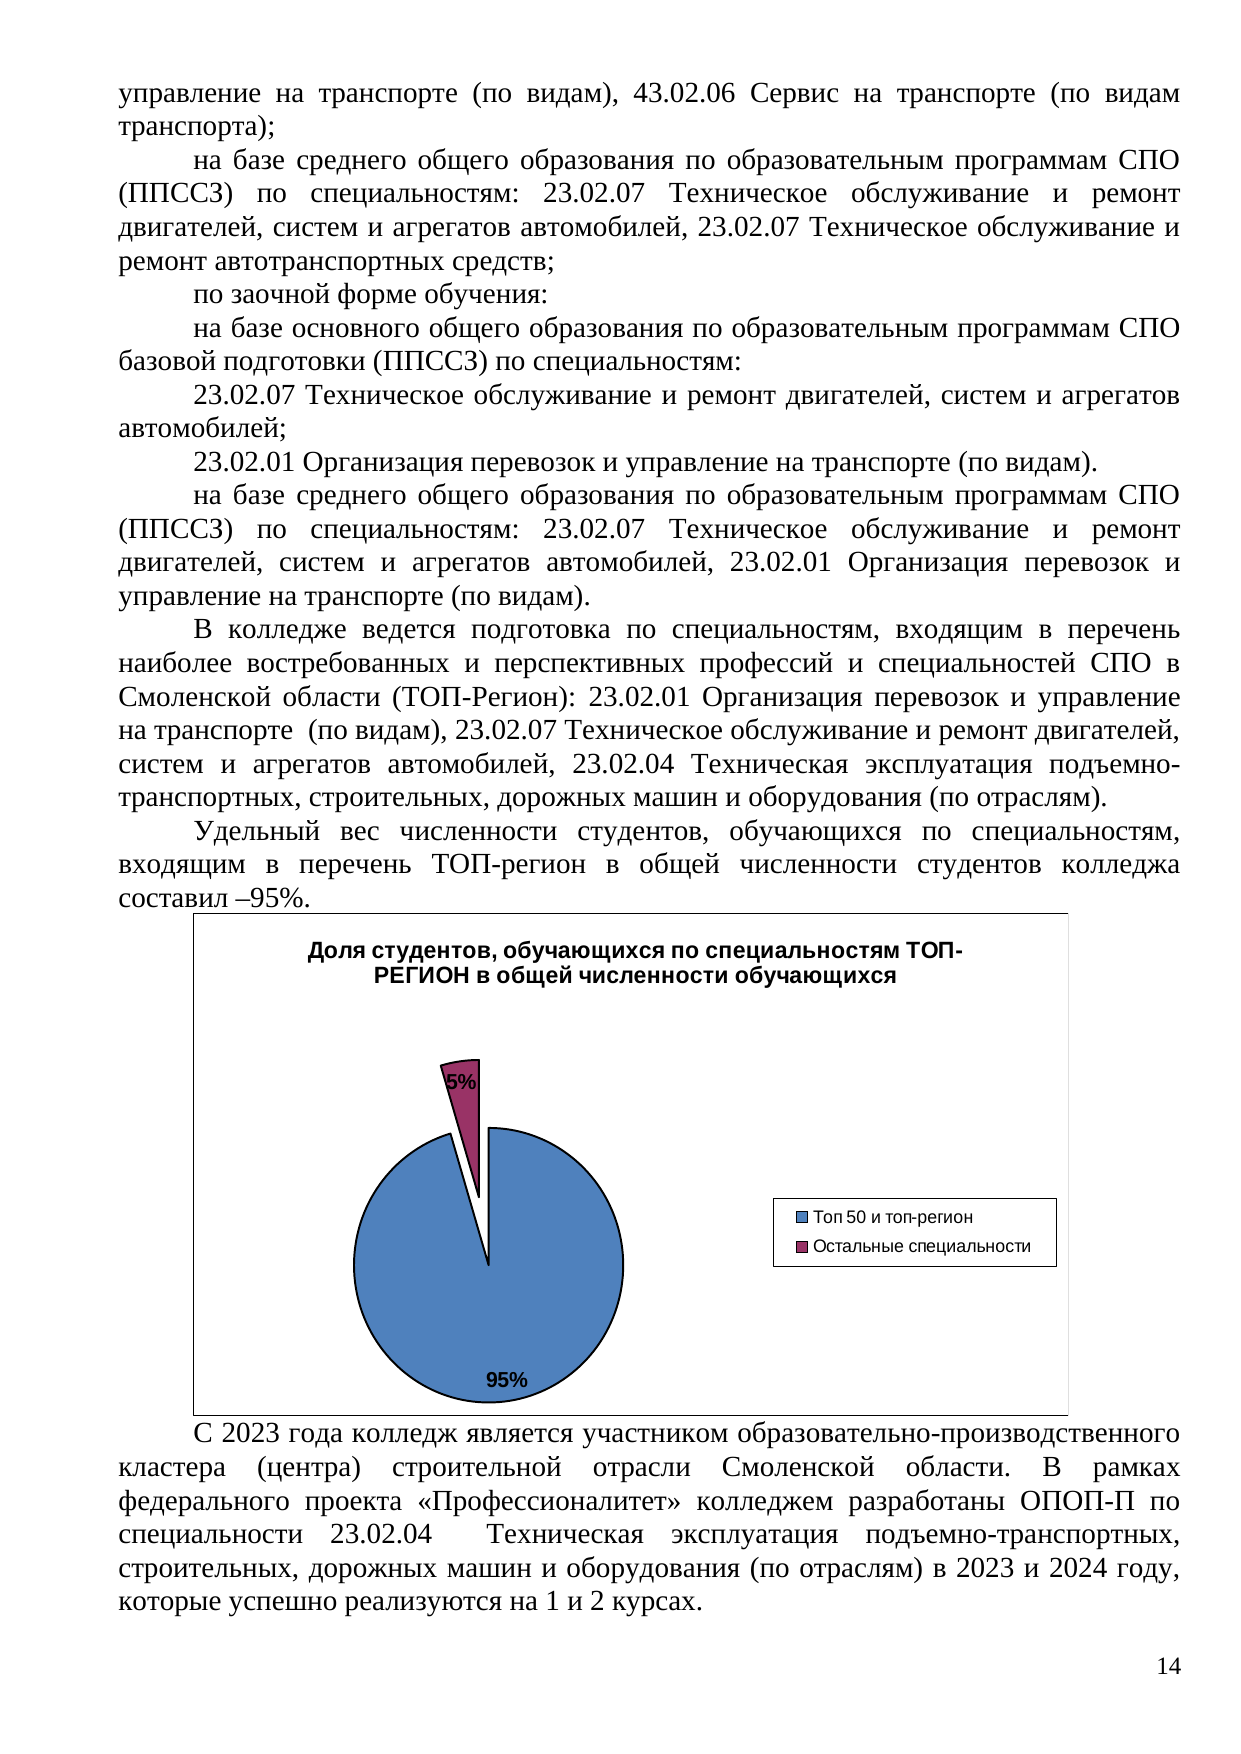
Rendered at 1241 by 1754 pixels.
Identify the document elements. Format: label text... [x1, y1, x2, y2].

text В колледже ведется подготовка по специальностям, входящим в перечень наиболее востребованных и перспективных профессий и специальностей СПО в Смоленской области (ТОП-Регион): 23.02.01 Организация перевозок и управление на транспорте (по видам), 23.02.07 Техническое обслуживание и ремонт двигателей, систем и агрегатов автомобилей, 23.02.04 Техническая эксплуатация подъемно-транспортных, строительных, дорожных машин и оборудования (по отраслям). [118, 612, 1181, 813]
text 23.02.01 Организация перевозок и управление на транспорте (по видам). [118, 444, 1181, 477]
text Удельный вес численности студентов, обучающихся по специальностям, входящим в перечень ТОП-регион в общей численности студентов колледжа составил –95%. [118, 813, 1181, 913]
text по заочной форме обучения: [118, 276, 1181, 310]
text на базе среднего общего образования по образовательным программам СПО (ППССЗ) по специальностям: 23.02.07 Техническое обслуживание и ремонт двигателей, систем и агрегатов автомобилей, 23.02.01 Организация перевозок и управление на транспорте (по видам). [118, 477, 1181, 612]
text на базе основного общего образования по образовательным программам СПО базовой подготовки (ППССЗ) по специальностям: [118, 310, 1181, 377]
text на базе среднего общего образования по образовательным программам СПО (ППССЗ) по специальностям: 23.02.07 Техническое обслуживание и ремонт двигателей, систем и агрегатов автомобилей, 23.02.07 Техническое обслуживание и ремонт автотранспортных средств; [118, 142, 1181, 276]
text С 2023 года колледж является участником образовательно-производственного кластера (центра) строительной отрасли Смоленской области. В рамках федерального проекта «Профессионалитет» колледжем разработаны ОПОП-П по специальности 23.02.04 Техническая эксплуатация подъемно-транспортных, строительных, дорожных машин и оборудования (по отраслям) в 2023 и 2024 году, которые успешно реализуются на 1 и 2 курсах. [118, 1416, 1181, 1617]
text 23.02.07 Техническое обслуживание и ремонт двигателей, систем и агрегатов автомобилей; [118, 377, 1181, 444]
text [118, 75, 1181, 142]
